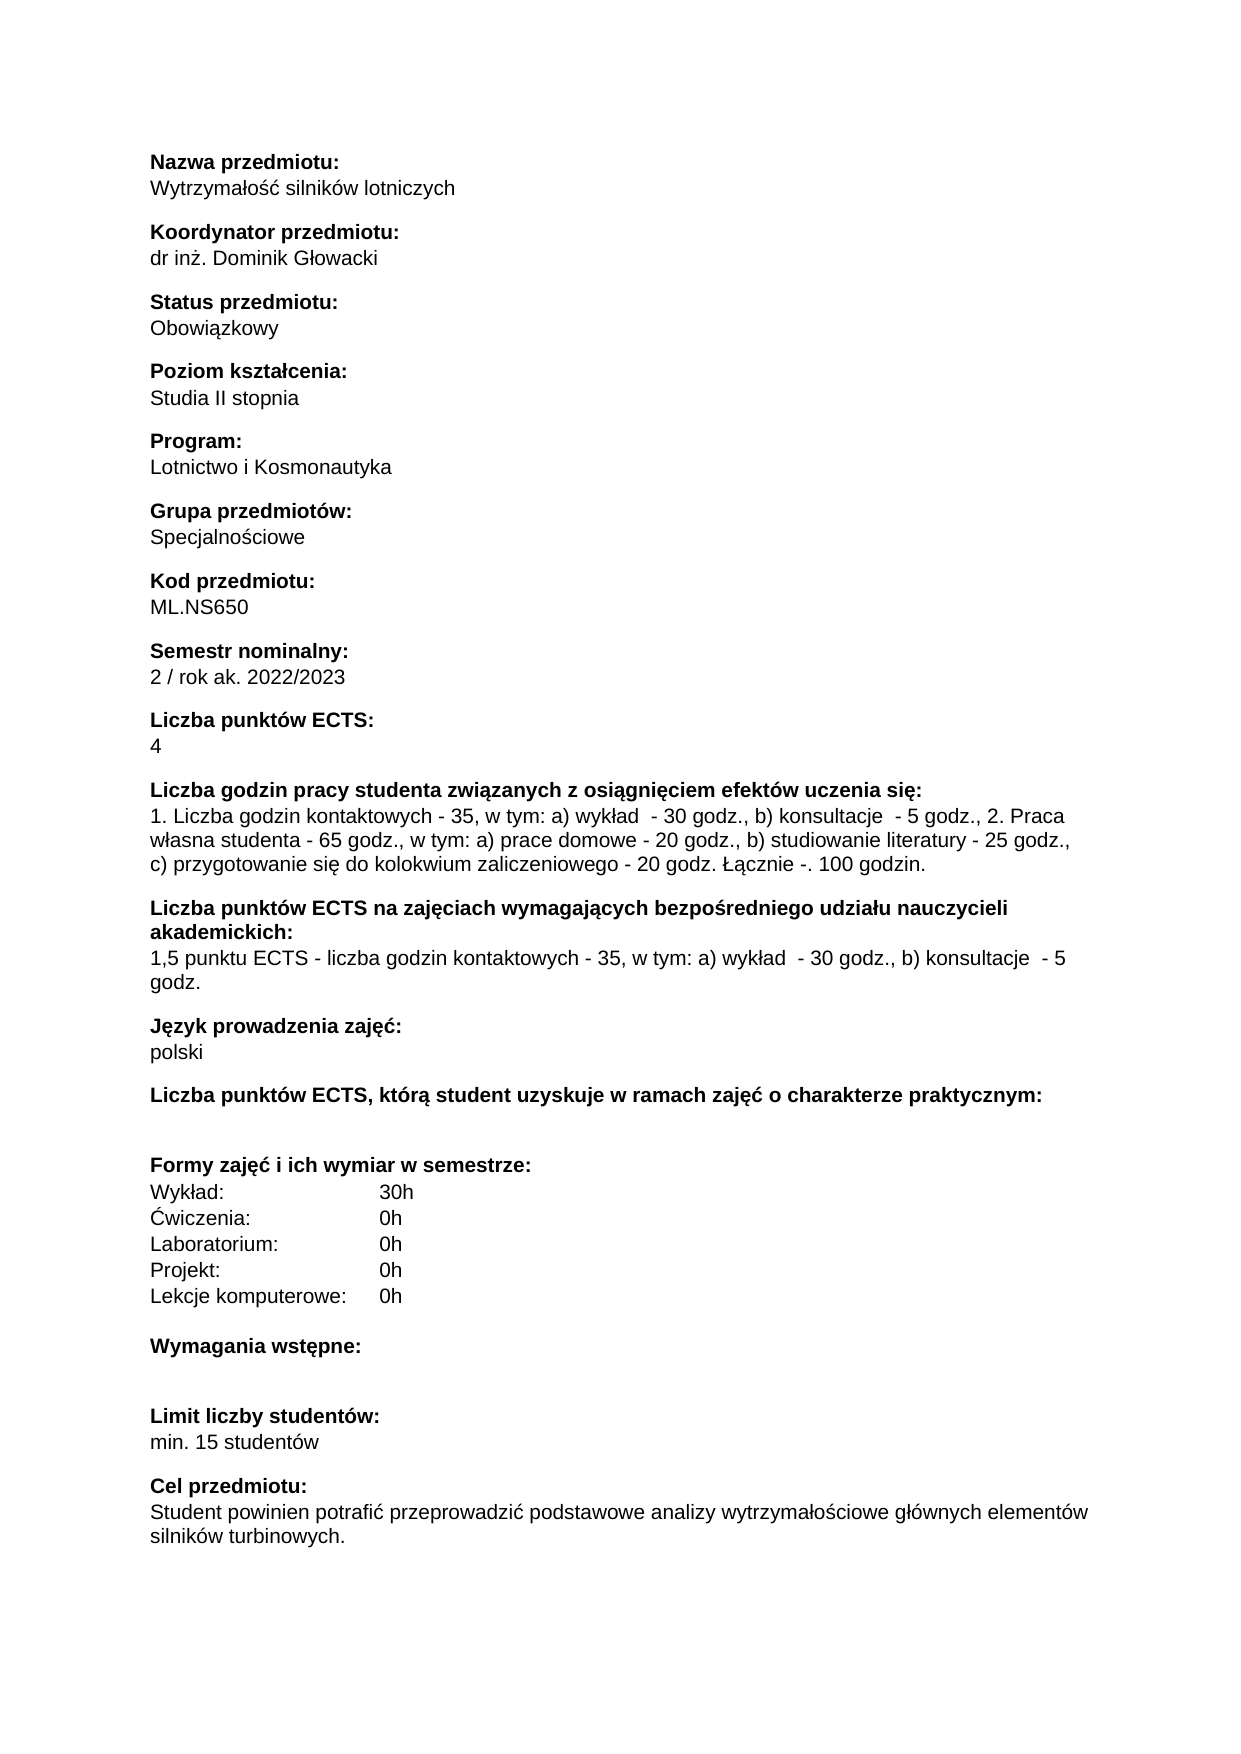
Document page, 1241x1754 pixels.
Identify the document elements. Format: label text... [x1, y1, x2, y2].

text Formy zajęć i ich wymiar w semestrze: [150, 1153, 1090, 1177]
table_cell 0h [369, 1230, 597, 1256]
text Język prowadzenia zajęć: [150, 1013, 1090, 1037]
text Obowiązkowy [150, 316, 1090, 339]
text Studia II stopnia [150, 385, 1090, 409]
text Limit liczby studentów: [150, 1404, 1090, 1428]
text Program: [150, 429, 1090, 453]
text polski [150, 1039, 1090, 1063]
text Nazwa przedmiotu: [150, 150, 1090, 174]
text Semestr nominalny: [150, 638, 1090, 662]
text Lotnictwo i Kosmonautyka [150, 455, 1090, 479]
table_cell 0h [369, 1282, 597, 1308]
table_cell Projekt: [140, 1258, 367, 1282]
table_cell 0h [369, 1256, 597, 1282]
table_cell Lekcje komputerowe: [140, 1284, 367, 1308]
text dr inż. Dominik Głowacki [150, 246, 1090, 270]
text 4 [150, 734, 1090, 758]
text Liczba godzin pracy studenta związanych z osiągnięciem efektów uczenia się: [150, 778, 1090, 802]
text Student powinien potrafić przeprowadzić podstawowe analizy wytrzymałościowe głównych elementów silników turbinowych. [150, 1499, 1090, 1547]
table_cell 0h [369, 1204, 597, 1230]
text Specjalnościowe [150, 525, 1090, 549]
text 2 / rok ak. 2022/2023 [150, 664, 1090, 688]
text Kod przedmiotu: [150, 569, 1090, 593]
text Koordynator przedmiotu: [150, 220, 1090, 244]
text Grupa przedmiotów: [150, 499, 1090, 523]
text min. 15 studentów [150, 1430, 1090, 1454]
text 1,5 punktu ECTS - liczba godzin kontaktowych - 35, w tym: a) wykład - 30 godz., b) konsultacje - 5 godz. [150, 946, 1090, 994]
text Wymagania wstępne: [150, 1334, 1090, 1358]
table_cell Laboratorium: [140, 1232, 367, 1256]
text Wytrzymałość silników lotniczych [150, 176, 1090, 200]
text Cel przedmiotu: [150, 1473, 1090, 1497]
text 1. Liczba godzin kontaktowych - 35, w tym: a) wykład - 30 godz., b) konsultacje - 5 godz., 2. Praca własna studenta - 65 godz., w tym: a) prace domowe - 20 godz., b) studiowanie literatury - 25 godz., c) przygotowanie się do kolokwium zaliczeniowego - 20 godz. Łącznie -. 100 godzin. [150, 804, 1090, 876]
table_header 30h [369, 1180, 597, 1204]
text Poziom kształcenia: [150, 359, 1090, 383]
table_cell Ćwiczenia: [140, 1206, 367, 1230]
table_header Wykład: [140, 1180, 367, 1204]
text Liczba punktów ECTS: [150, 708, 1090, 732]
text Liczba punktów ECTS na zajęciach wymagających bezpośredniego udziału nauczycieli akademickich: [150, 896, 1090, 944]
text Liczba punktów ECTS, którą student uzyskuje w ramach zajęć o charakterze praktycznym: [150, 1083, 1090, 1107]
text Status przedmiotu: [150, 289, 1090, 313]
text ML.NS650 [150, 595, 1090, 619]
